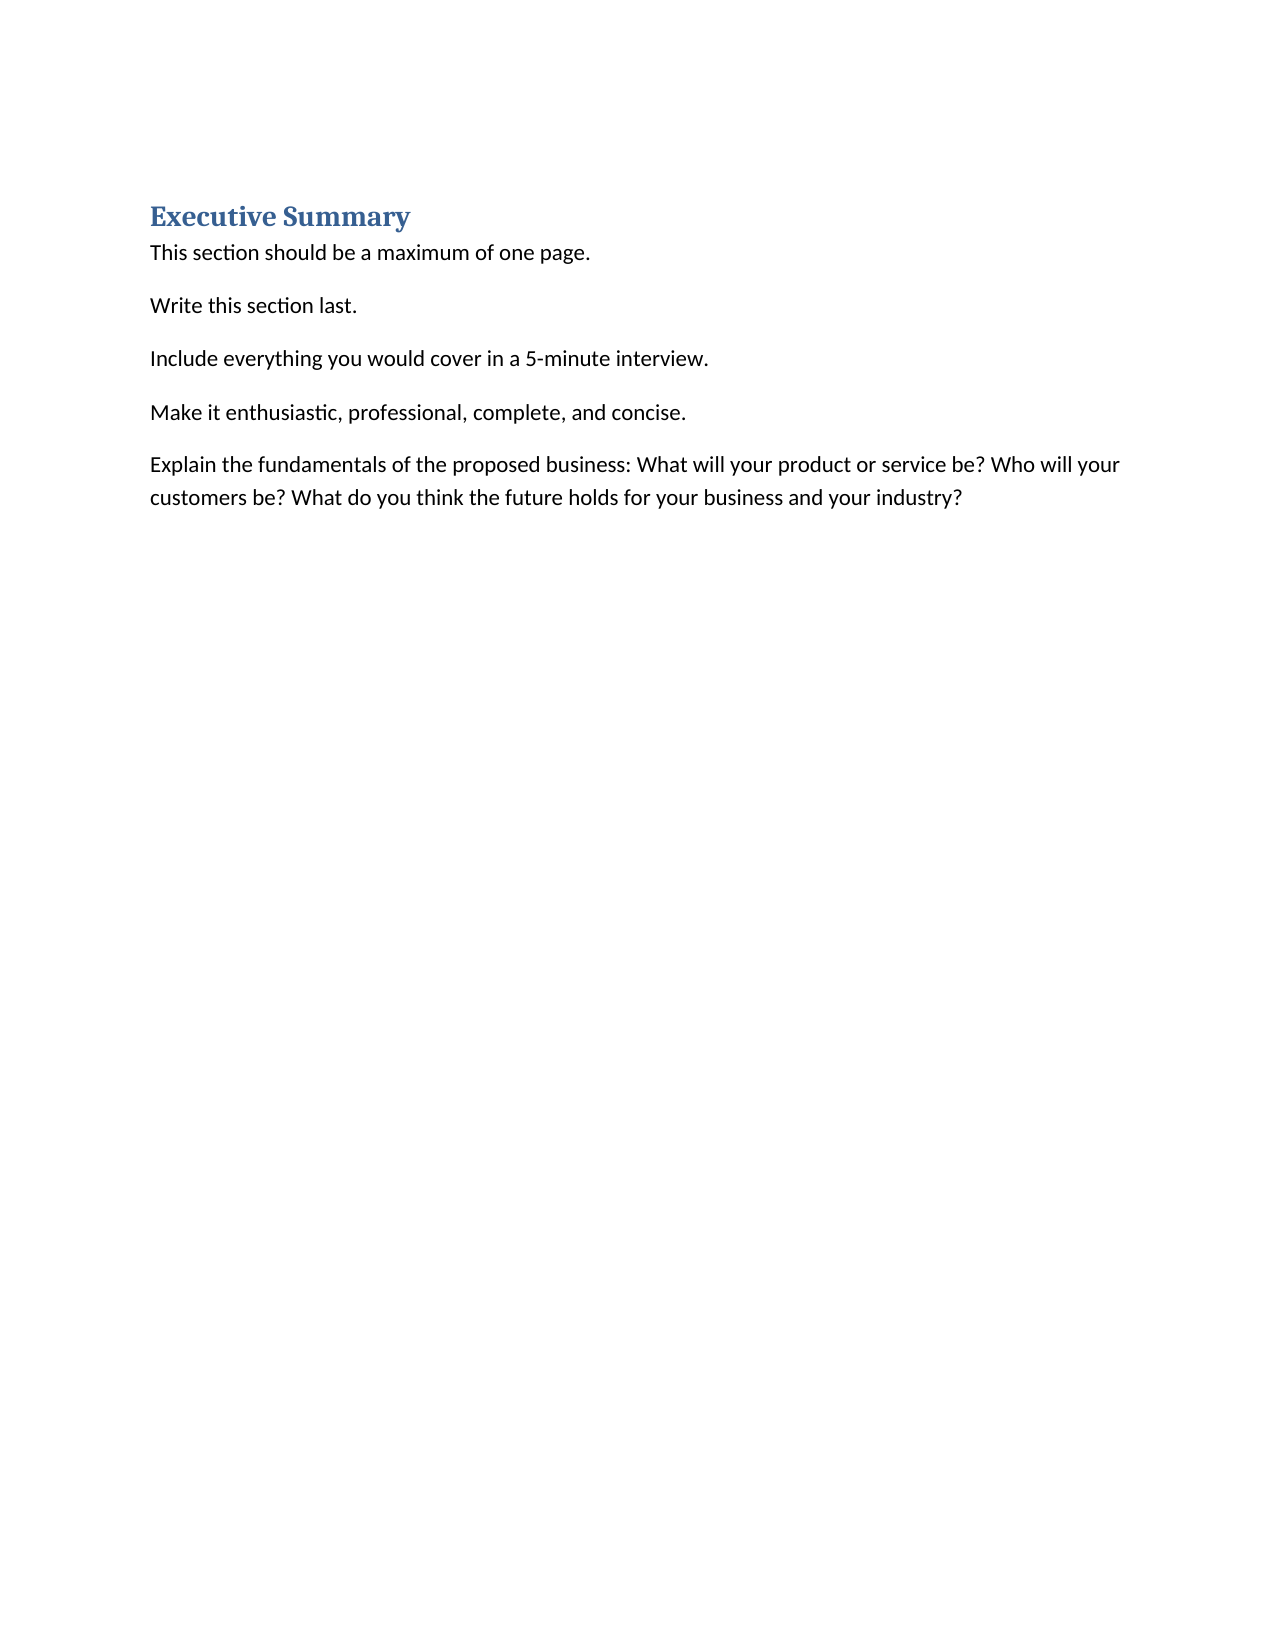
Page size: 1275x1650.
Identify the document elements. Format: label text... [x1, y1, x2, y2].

text Include everything you would cover in a 5-minute interview. [150, 344, 1125, 373]
text This section should be a maximum of one page. [150, 238, 1125, 267]
text Write this section last. [150, 292, 1125, 319]
text Explain the fundamentals of the proposed business: What will your product or service be? Who will your customers be? What do you think the future holds for your business and your industry? [150, 451, 1125, 511]
subtitle Executive Summary [150, 200, 1125, 233]
text Make it enthusiastic, professional, complete, and concise. [150, 398, 1125, 426]
